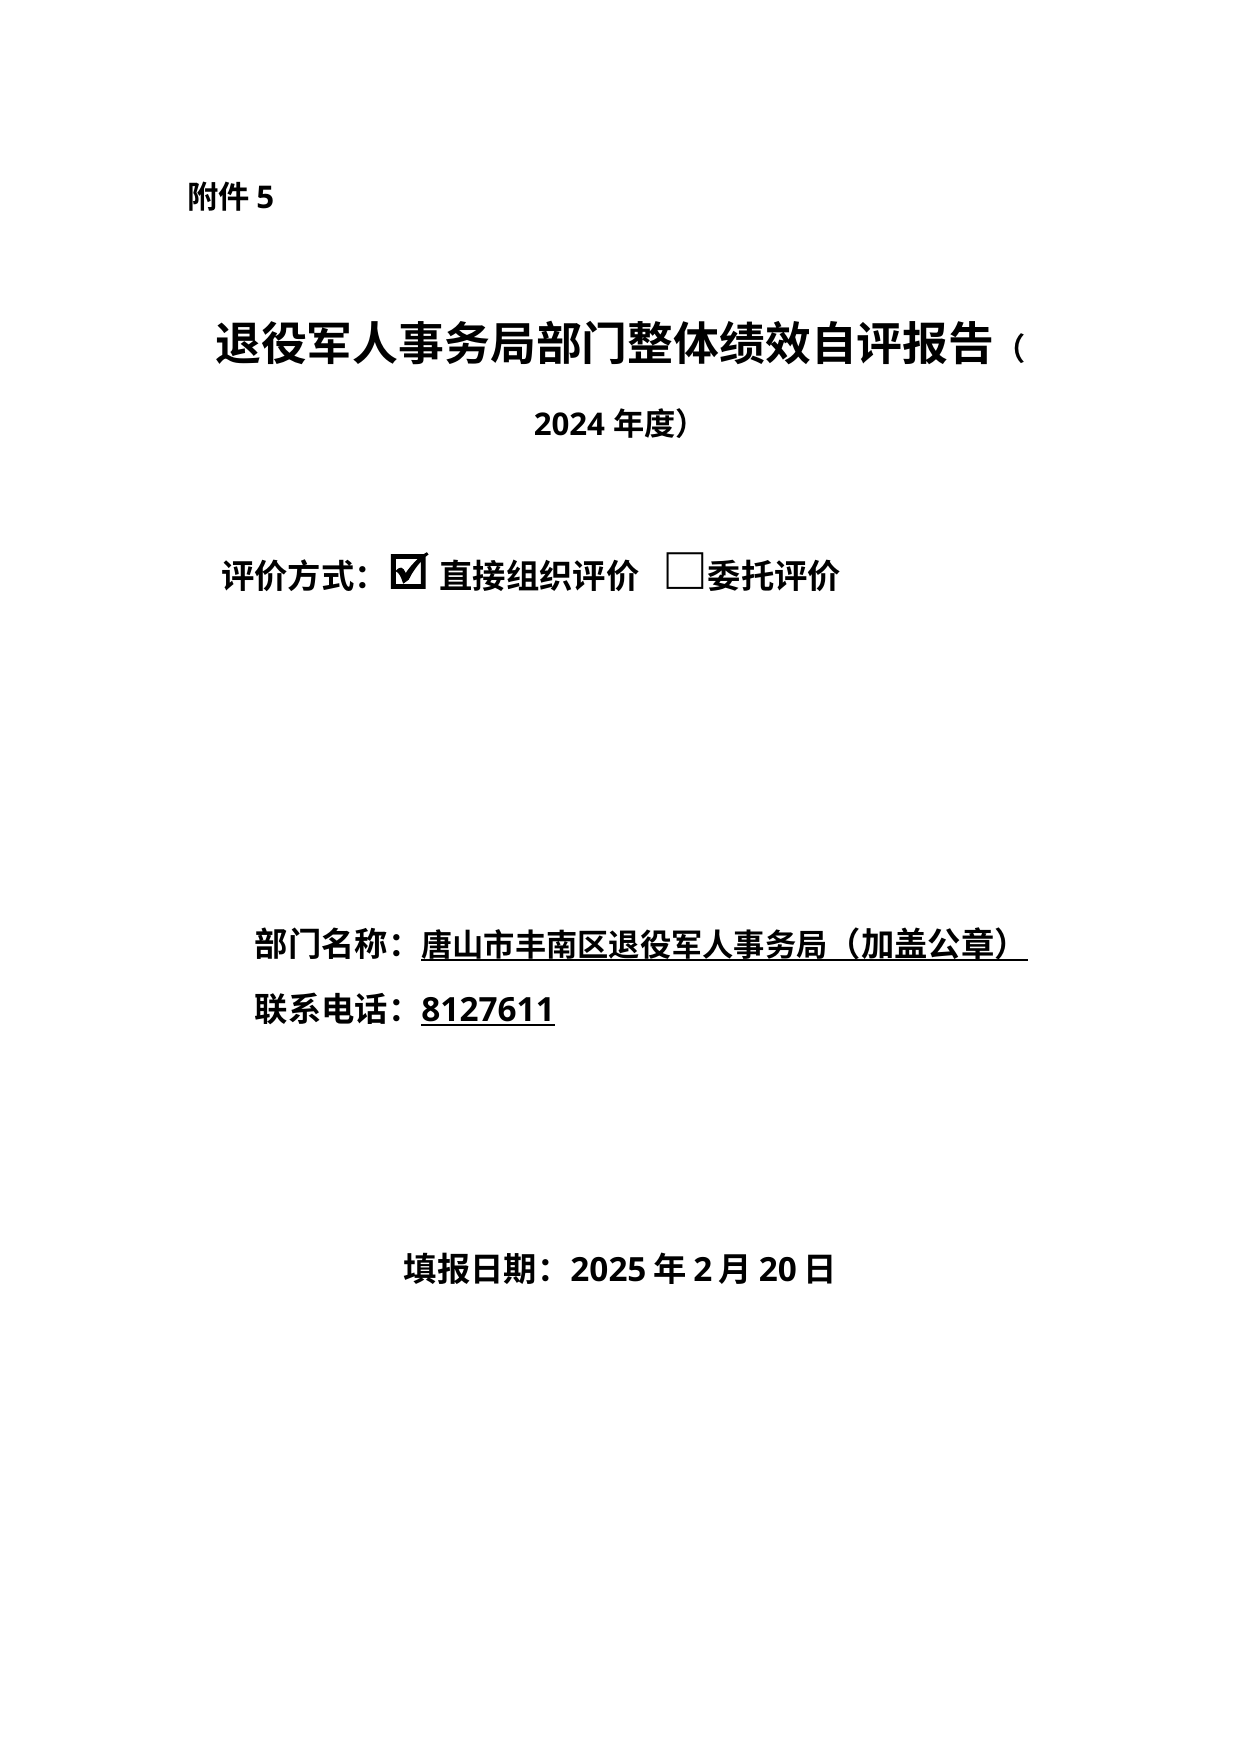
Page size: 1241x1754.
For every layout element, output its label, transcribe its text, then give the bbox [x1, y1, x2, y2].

text 部门名称：唐山市丰南区退役军人事务局（加盖公章） [187, 909, 1053, 974]
text 联系电话：8127611 [187, 974, 1053, 1039]
text 填报日期：2025年2月20日 [187, 1234, 1053, 1299]
text 评价方式：直接组织评价 □委托评价 [187, 519, 1053, 617]
text 退役军人事务局部门整体绩效自评报告（ 2024 年度） [187, 292, 1053, 454]
text 附件5 [187, 162, 1053, 227]
